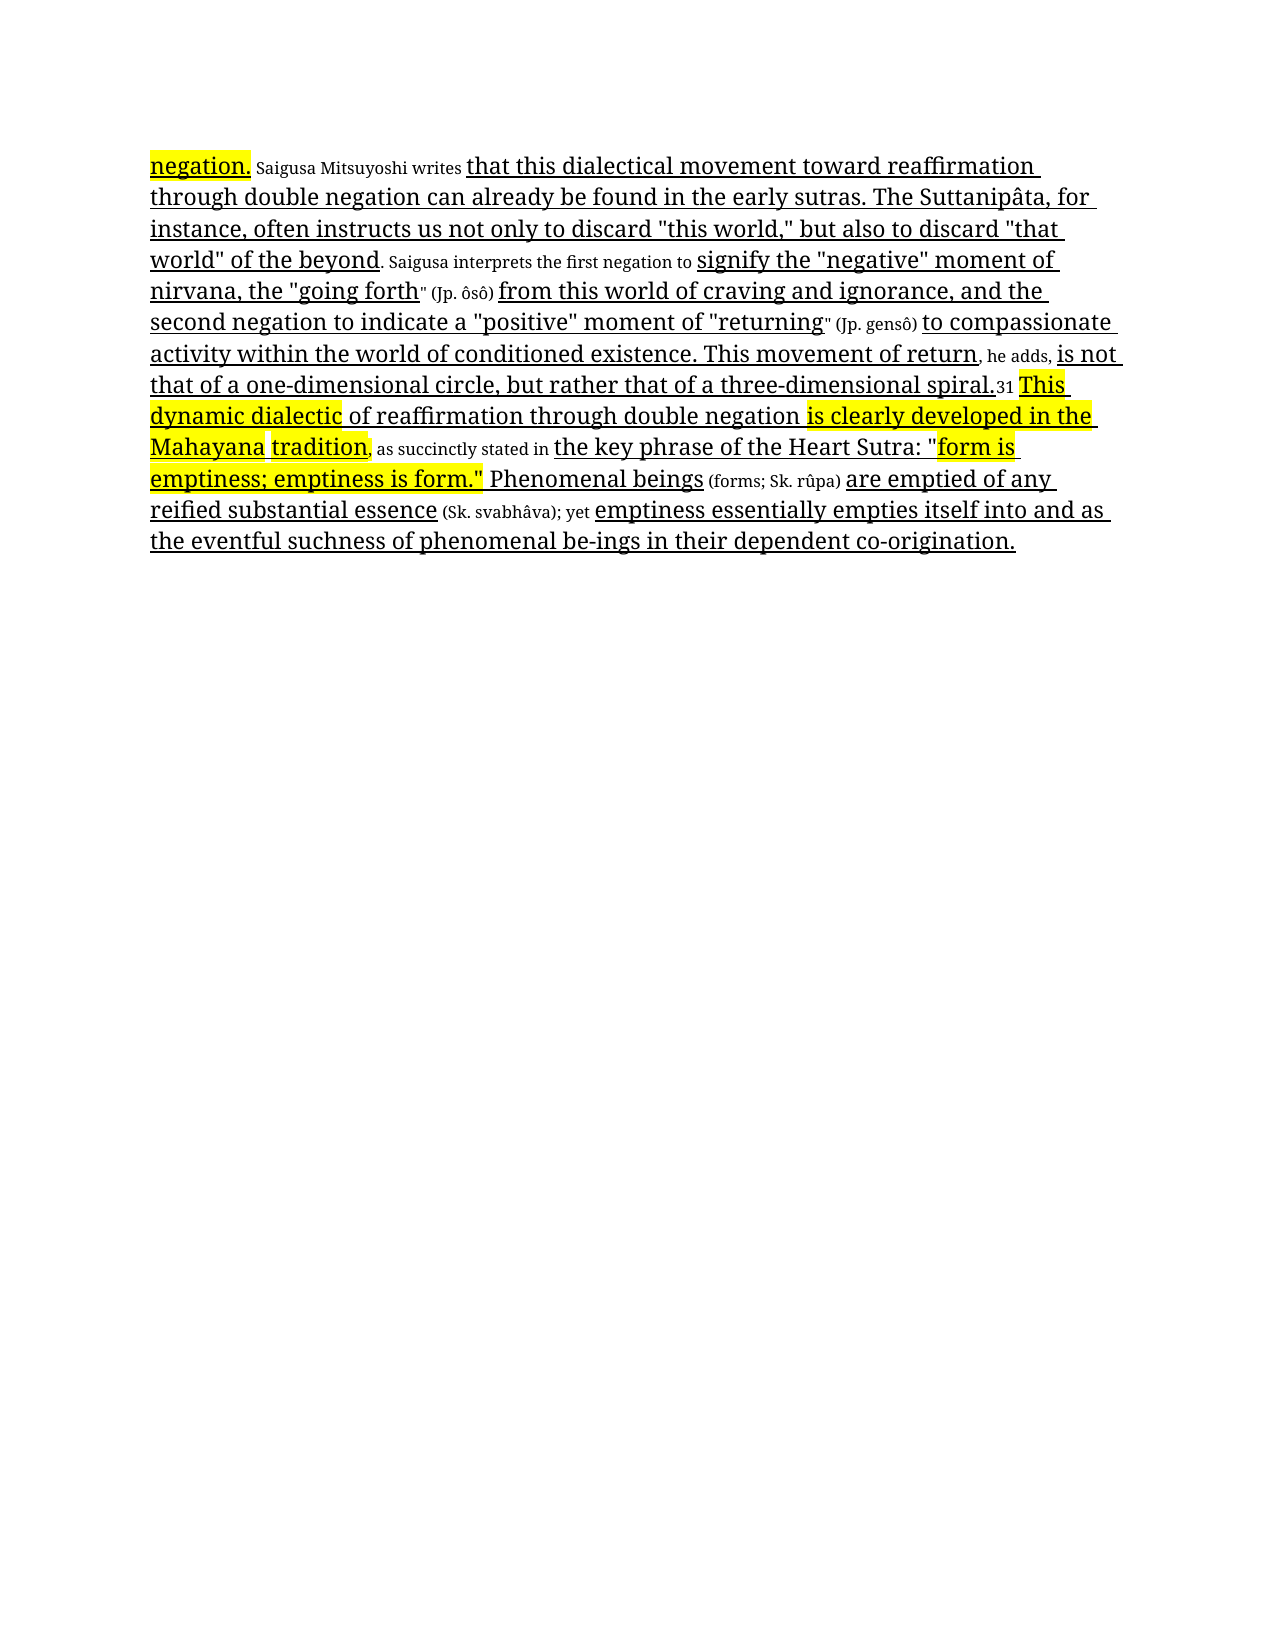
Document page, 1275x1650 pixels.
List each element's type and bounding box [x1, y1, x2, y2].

text [150, 150, 1125, 556]
